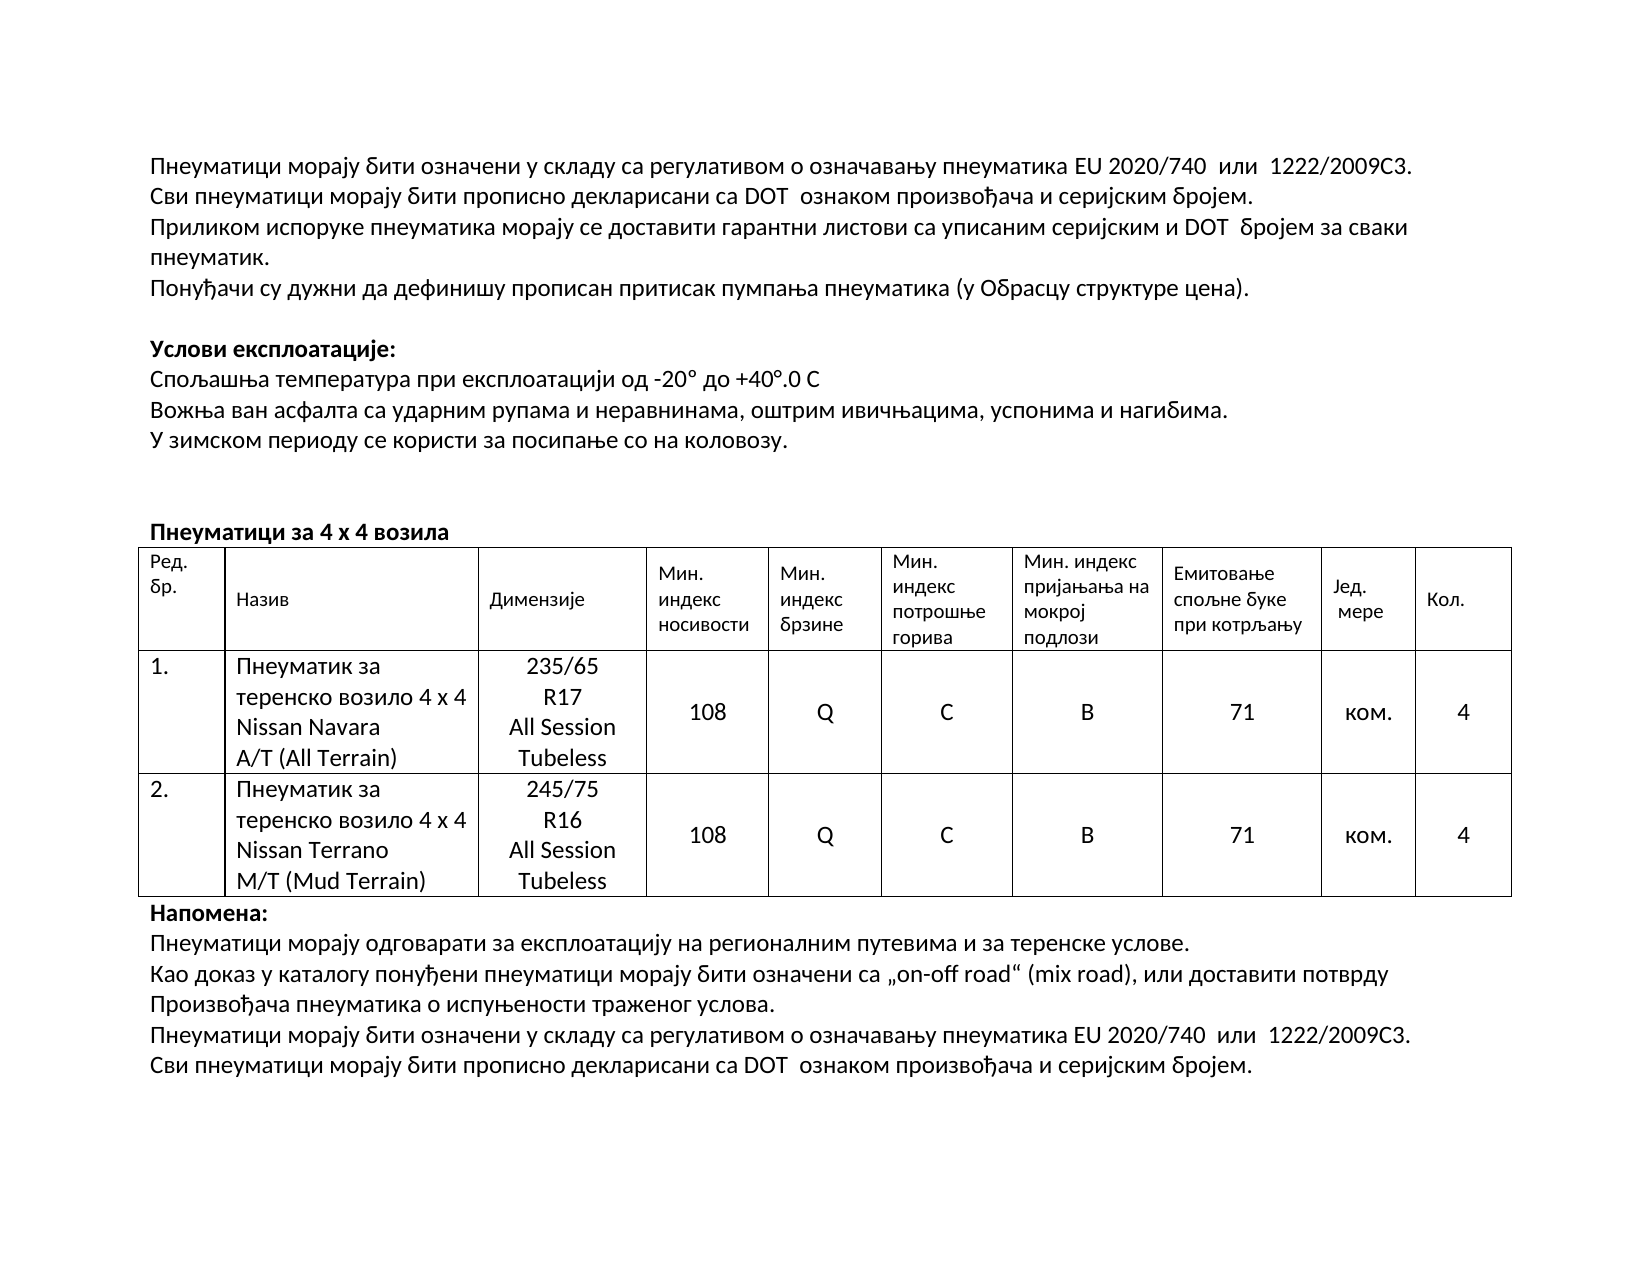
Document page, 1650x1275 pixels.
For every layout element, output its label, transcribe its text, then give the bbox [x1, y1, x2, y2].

table_cell Q [769, 651, 881, 773]
text Пнеуматици морају бити означени у складу са регулативом о означавању пнеуматика EU 2020/740 или 1222/2009C3. [150, 1019, 1500, 1049]
text Понуђачи су дужни да дефинишу прописан притисак пумпања пнеуматика (у Обрасцу структуре цена). [150, 272, 1500, 303]
table_cell 108 [647, 651, 768, 773]
table_header Назив [226, 548, 478, 649]
table_header Кол. [1416, 548, 1511, 649]
table_header Димензије [479, 548, 646, 649]
text Приликом испоруке пнеуматика морају се доставити гарантни листови са уписаним серијским и DOT бројем за сваки пнеуматик. [150, 211, 1500, 272]
table_cell 71 [1163, 651, 1321, 773]
table_cell Q [769, 774, 881, 896]
table_cell Пнеуматик за теренско возило 4 х 4 Nissan Terrano M/T (Mud Terrain) [226, 774, 478, 896]
text Напомена: [150, 897, 1500, 927]
table_cell 4 [1416, 651, 1511, 773]
text Услови експлоатације: [150, 333, 1500, 364]
table_cell Пнеуматик за теренско возило 4 х 4 Nissan Navara A/T (All Terrain) [226, 651, 478, 773]
table_cell B [1013, 651, 1162, 773]
table_cell C [882, 774, 1012, 896]
table_cell 1. [139, 651, 224, 773]
table_cell ком. [1322, 774, 1415, 896]
table_header Мин. индекс носивости [647, 548, 768, 649]
text Пнеуматици морају бити означени у складу са регулативом о означавању пнеуматика EU 2020/740 или 1222/2009C3. [150, 150, 1500, 181]
table_cell 71 [1163, 774, 1321, 896]
table_cell 235/65 R17 All Session Tubeless [479, 651, 646, 773]
text Пнеуматици морају одговарати за експлоатацију на регионалним путевима и за теренске услове. [150, 927, 1500, 958]
table_cell ком. [1322, 651, 1415, 773]
table_cell 4 [1416, 774, 1511, 896]
text Сви пнеуматици морају бити прописно декларисани са DOT ознаком произвођача и серијским бројем. [150, 181, 1500, 211]
table_header Мин. индекс пријањања на мокрој подлози [1013, 548, 1162, 649]
table_cell C [882, 651, 1012, 773]
text Сви пнеуматици морају бити прописно декларисани са DOT ознаком произвођача и серијским бројем. [150, 1049, 1500, 1080]
text Као доказ у каталогу понуђени пнеуматици морају бити означени са „on-off road“ (mix road), или доставити потврду Произвођача пнеуматика о испуњености траженог услова. [150, 958, 1500, 1019]
table_header Мин. индекс брзине [769, 548, 881, 649]
table_header Ред. бр. [139, 548, 224, 649]
table_cell 245/75 R16 All Session Tubeless [479, 774, 646, 896]
table_cell B [1013, 774, 1162, 896]
text У зимском периоду се користи за посипање со на коловозу. [150, 425, 1500, 455]
table_header Мин. индекс потрошње горива [882, 548, 1012, 649]
text Спољашња температура при експлоатацији од -20º до +40°.0 С [150, 364, 1500, 394]
text Вожња ван асфалта са ударним рупама и неравнинама, оштрим ивичњацима, успонима и нагибима. [150, 394, 1500, 425]
table_cell 108 [647, 774, 768, 896]
table_header Емитовање спољне буке при котрљању [1163, 548, 1321, 649]
table_cell 2. [139, 774, 224, 896]
text Пнеуматици за 4 х 4 возила [150, 516, 1500, 547]
table_header Јед. мере [1322, 548, 1415, 649]
